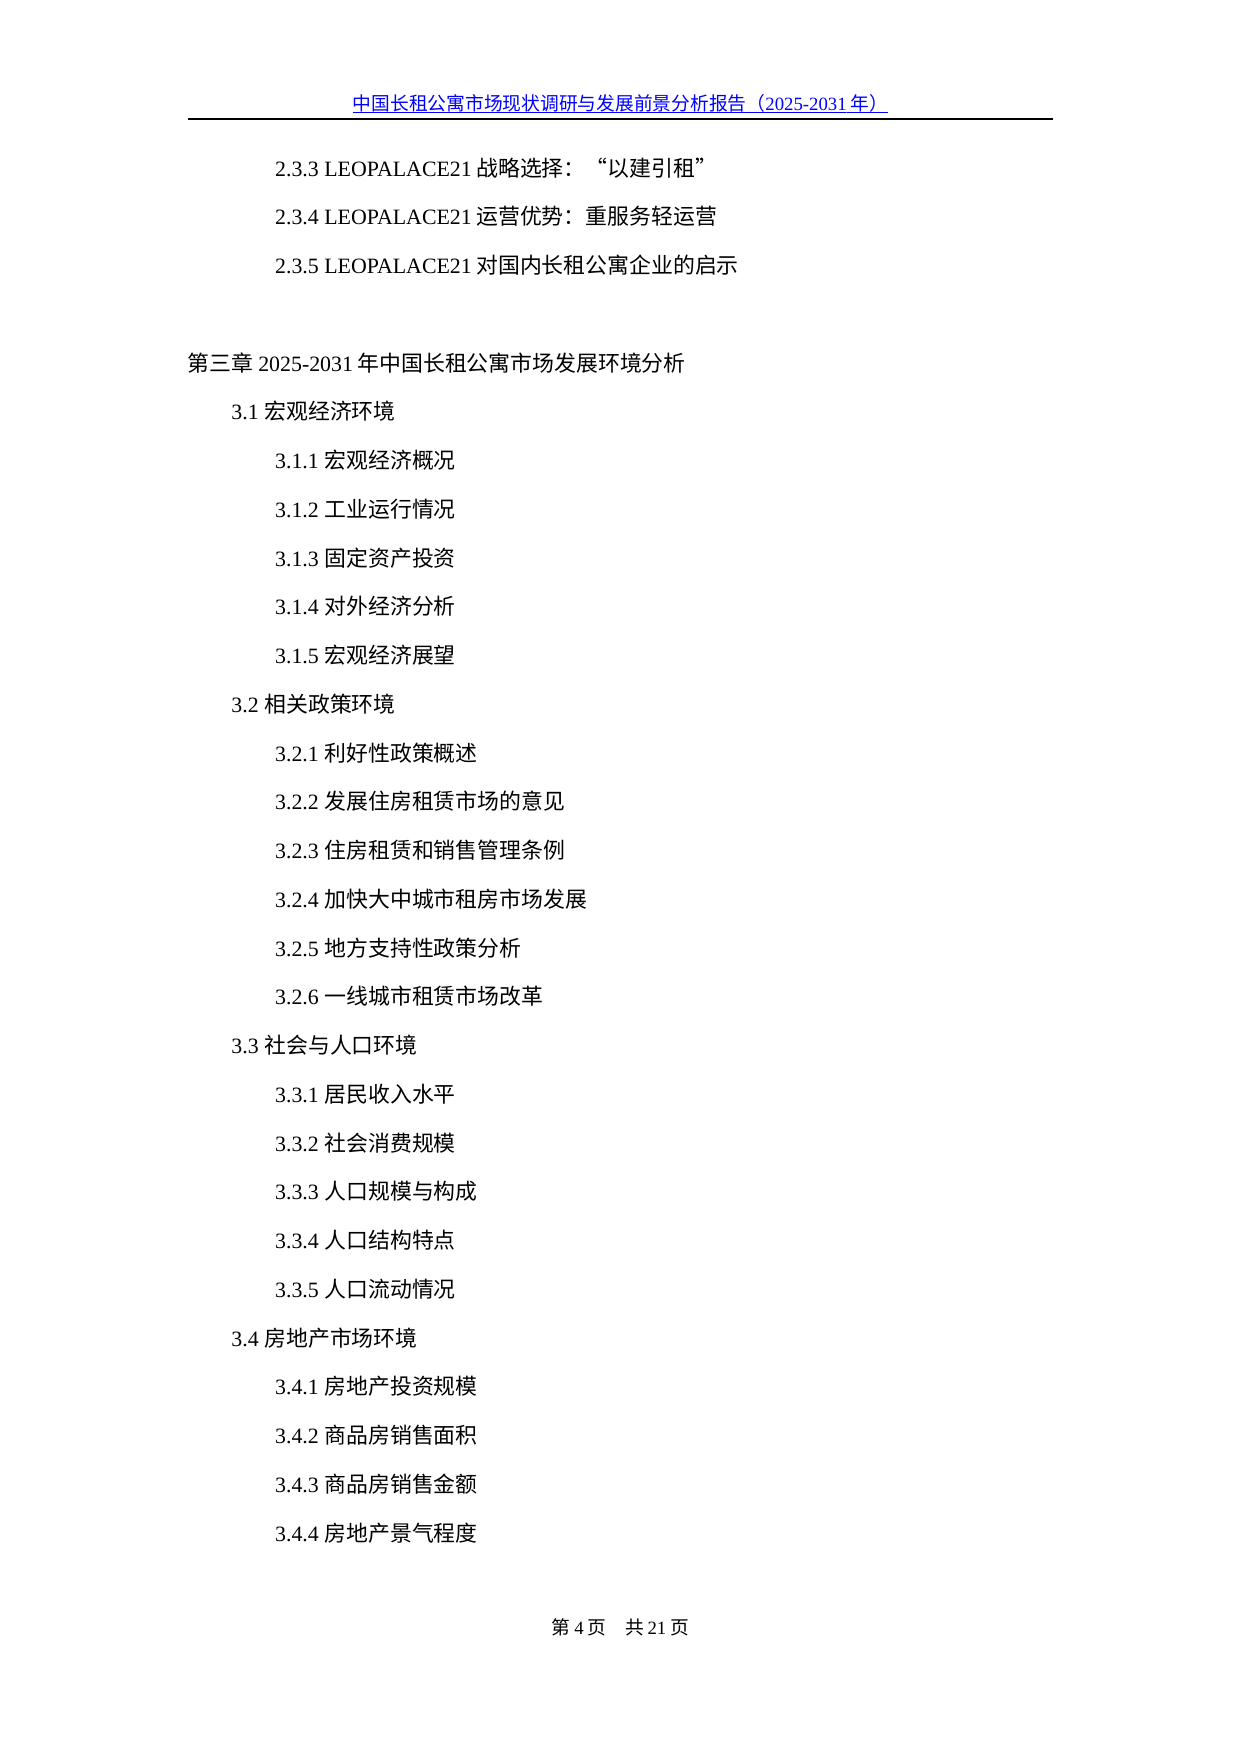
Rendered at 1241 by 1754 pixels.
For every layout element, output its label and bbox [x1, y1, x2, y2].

text [187, 150, 1053, 1548]
